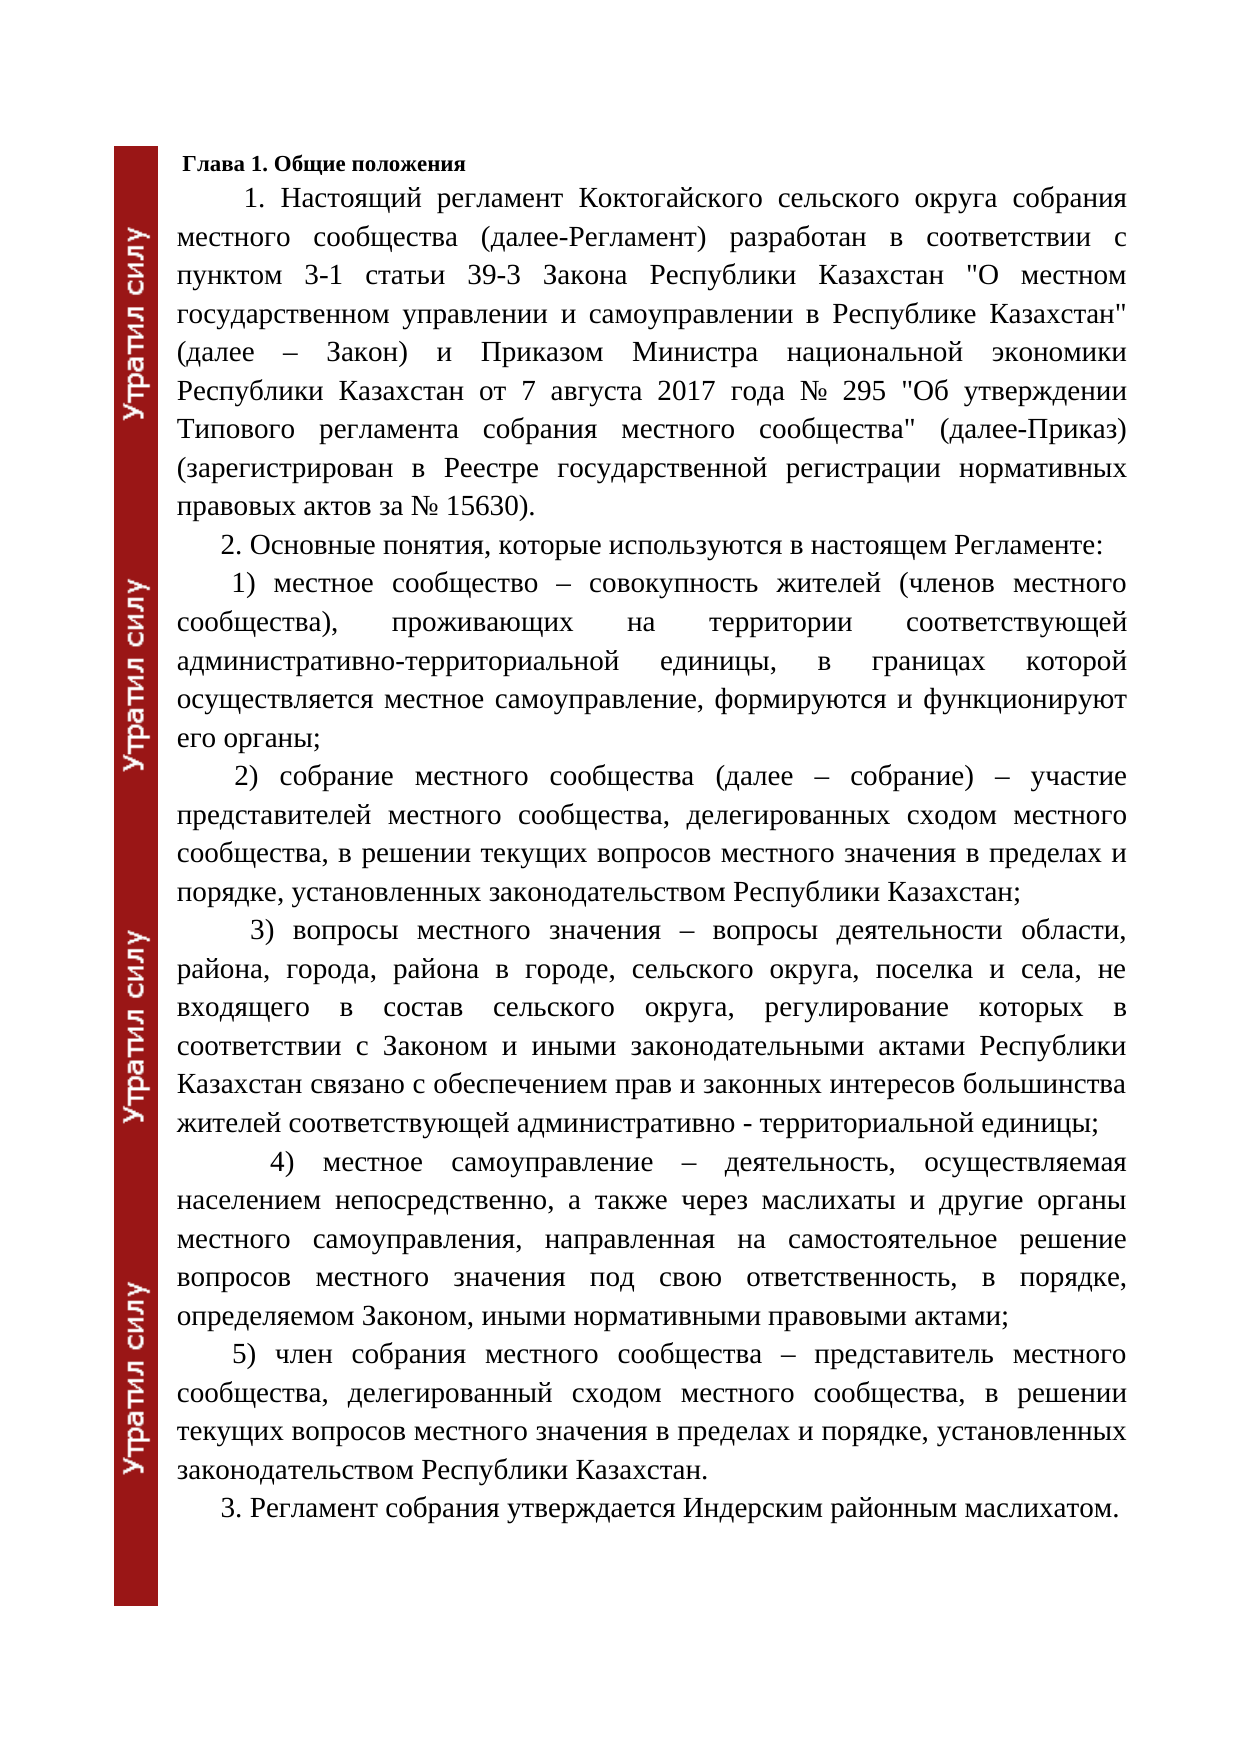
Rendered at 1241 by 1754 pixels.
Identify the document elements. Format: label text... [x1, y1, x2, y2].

text Глава 1. Общие положения [112, 150, 1128, 176]
picture [114, 176, 158, 180]
picture [114, 146, 158, 150]
text 2. Основные понятия, которые используются в настоящем Регламенте: [112, 527, 1128, 561]
text 1. Настоящий регламент Коктогайского сельского округа собрания местного сообщества (далее-Регламент) разработан в соответствии с пунктом 3-1 статьи 39-3 Закона Республики Казахстан "О местном государственном управлении и самоуправлении в Республике Казахстан" (далее – Закон) и Приказом Министра национальной экономики Республики Казахстан от 7 августа 2017 года № 295 "Об утверждении Типового регламента собрания местного сообщества" (далее-Приказ) (зарегистрирован в Реестре государственной регистрации нормативных правовых актов за № 15630). [112, 180, 1128, 522]
picture [114, 1486, 158, 1491]
text 1) местное сообщество – совокупность жителей (членов местного сообщества), проживающих на территории соответствующей административно-территориальной единицы, в границах которой осуществляется местное самоуправление, формируются и функционируют его органы; [112, 566, 1128, 753]
text 3) вопросы местного значения – вопросы деятельности области, района, города, района в городе, сельского округа, поселка и села, не входящего в состав сельского округа, регулирование которых в соответствии с Законом и иными законодательными актами Республики Казахстан связано с обеспечением прав и законных интересов большинства жителей соответствующей административно - территориальной единицы; [112, 912, 1128, 1139]
text 4) местное самоуправление – деятельность, осуществляемая населением непосредственно, а также через маслихаты и другие органы местного самоуправления, направленная на самостоятельное решение вопросов местного значения под свою ответственность, в порядке, определяемом Законом, иными нормативными правовыми актами; [112, 1144, 1128, 1331]
picture [114, 522, 158, 527]
picture [114, 907, 158, 912]
picture [114, 1139, 158, 1144]
picture [114, 1524, 158, 1606]
picture [114, 561, 158, 566]
picture [114, 753, 158, 758]
text 2) собрание местного сообщества (далее – собрание) – участие представителей местного сообщества, делегированных сходом местного сообщества, в решении текущих вопросов местного значения в пределах и порядке, установленных законодательством Республики Казахстан; [112, 758, 1128, 907]
picture [114, 1331, 158, 1336]
text 3. Регламент собрания утверждается Индерским районным маслихатом. [112, 1491, 1128, 1524]
text 5) член собрания местного сообщества – представитель местного сообщества, делегированный сходом местного сообщества, в решении текущих вопросов местного значения в пределах и порядке, установленных законодательством Республики Казахстан. [112, 1336, 1128, 1486]
